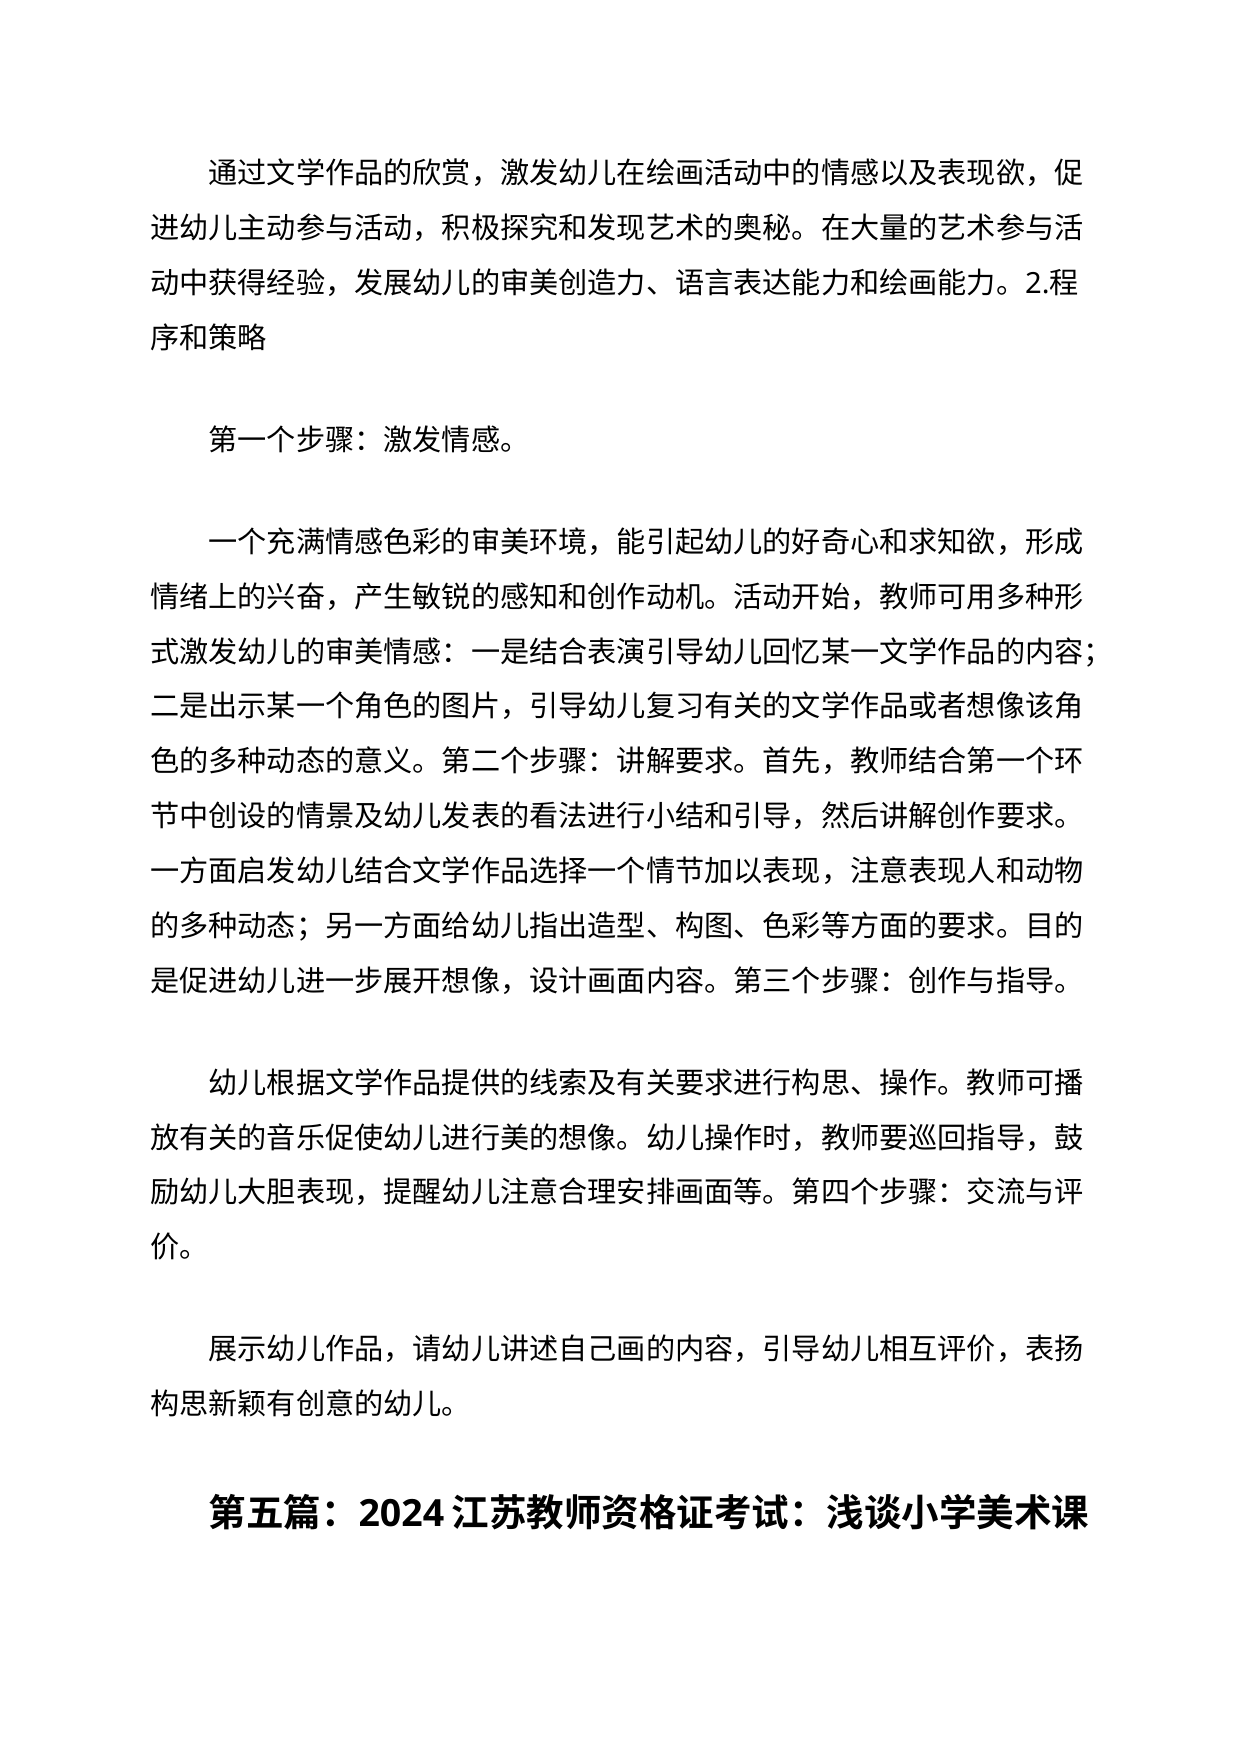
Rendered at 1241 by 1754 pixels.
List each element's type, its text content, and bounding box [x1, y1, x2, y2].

text 展示幼儿作品，请幼儿讲述自己画的内容，引导幼儿相互评价，表扬构思新颖有创意的幼儿。 [150, 1326, 1090, 1423]
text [150, 1482, 1090, 1537]
text 幼儿根据文学作品提供的线索及有关要求进行构思、操作。教师可播放有关的音乐促使幼儿进行美的想像。幼儿操作时，教师要巡回指导，鼓励幼儿大胆表现，提醒幼儿注意合理安排画面等。第四个步骤：交流与评价。 [150, 1059, 1090, 1266]
text 第一个步骤：激发情感。 [150, 417, 1090, 459]
text 一个充满情感色彩的审美环境，能引起幼儿的好奇心和求知欲，形成情绪上的兴奋，产生敏锐的感知和创作动机。活动开始，教师可用多种形式激发幼儿的审美情感：一是结合表演引导幼儿回忆某一文学作品的内容；二是出示某一个角色的图片，引导幼儿复习有关的文学作品或者想像该角色的多种动态的意义。第二个步骤：讲解要求。首先，教师结合第一个环节中创设的情景及幼儿发表的看法进行小结和引导，然后讲解创作要求。一方面启发幼儿结合文学作品选择一个情节加以表现，注意表现人和动物的多种动态；另一方面给幼儿指出造型、构图、色彩等方面的要求。目的是促进幼儿进一步展开想像，设计画面内容。第三个步骤：创作与指导。 [150, 518, 1090, 1000]
text 通过文学作品的欣赏，激发幼儿在绘画活动中的情感以及表现欲，促进幼儿主动参与活动，积极探究和发现艺术的奥秘。在大量的艺术参与活动中获得经验，发展幼儿的审美创造力、语言表达能力和绘画能力。2.程序和策略 [150, 150, 1090, 357]
